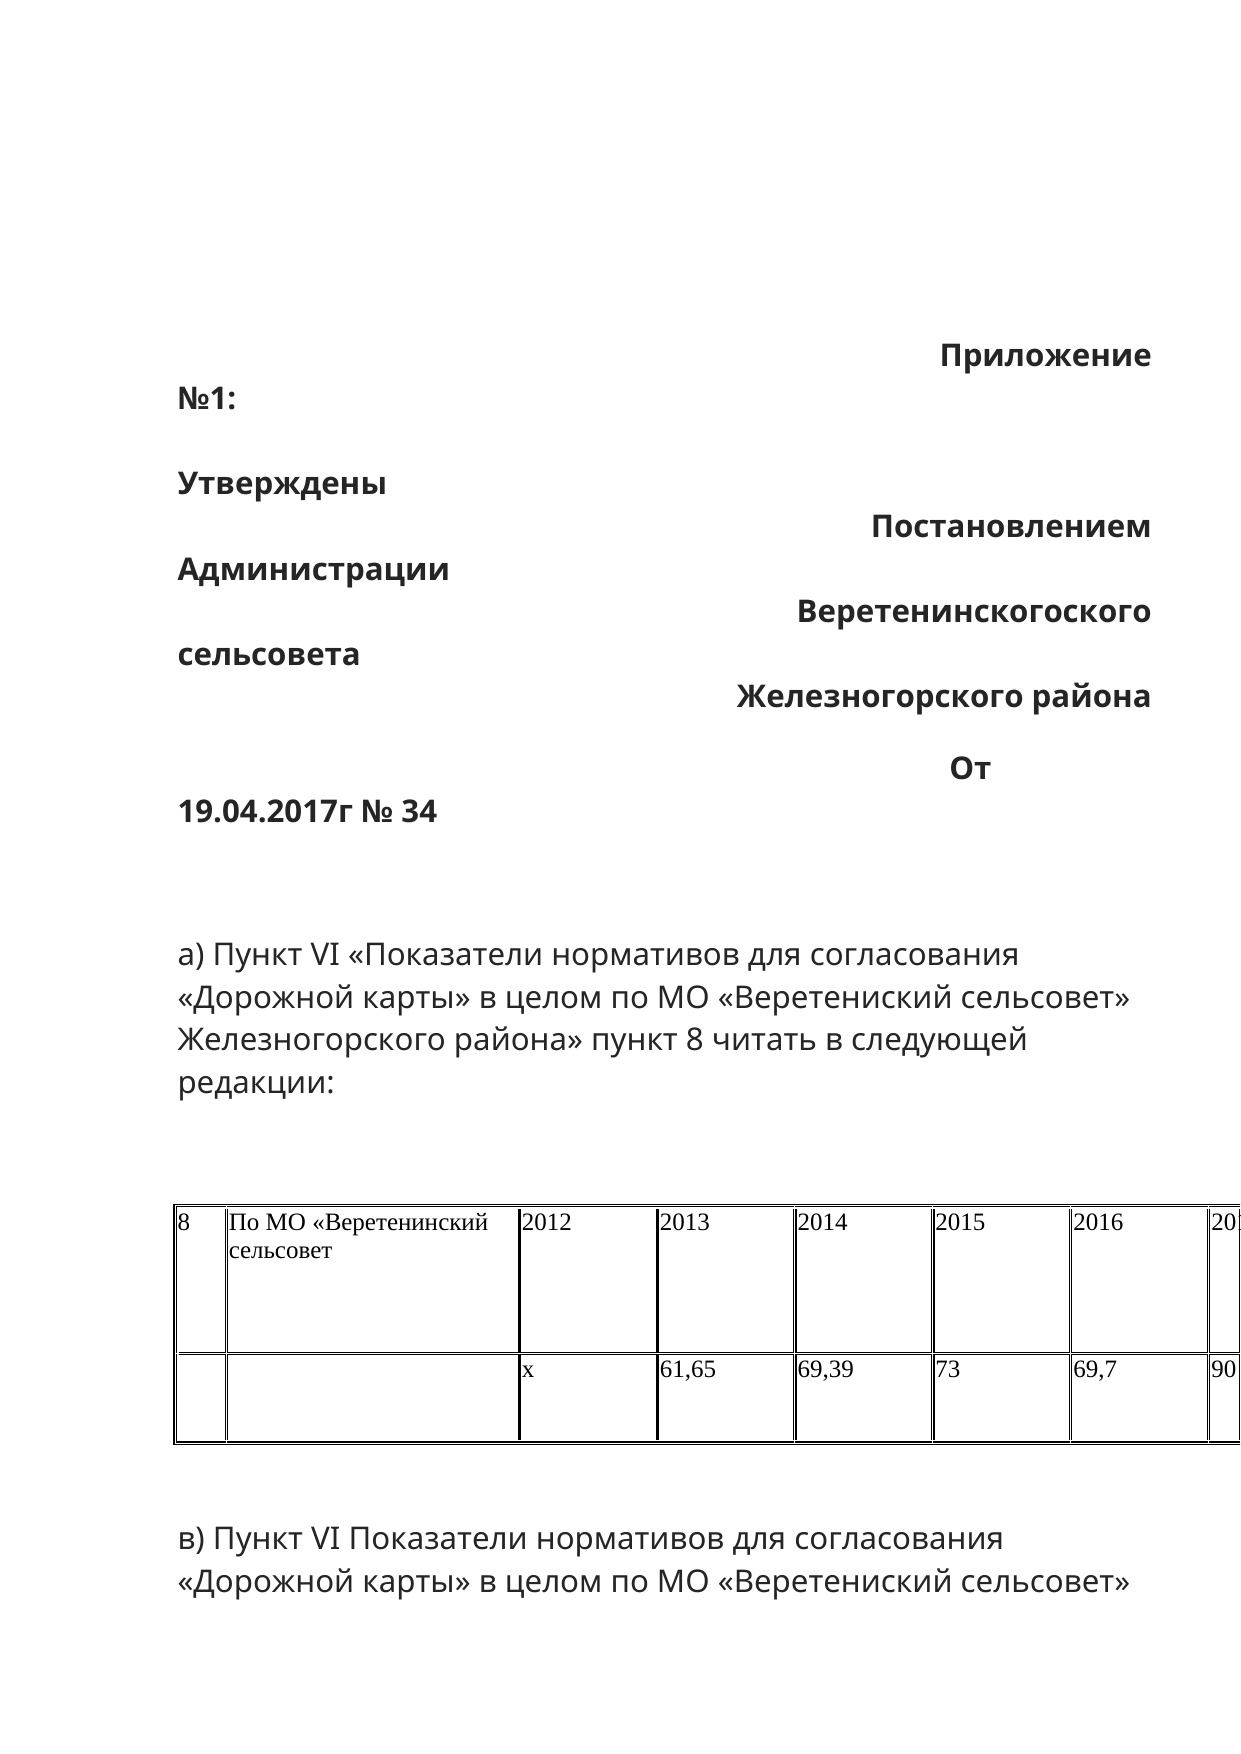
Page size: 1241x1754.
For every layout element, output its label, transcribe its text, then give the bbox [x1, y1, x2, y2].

text а) Пункт VI «Показатели нормативов для согласования «Дорожной карты» в целом по МО «Веретениский сельсовет» Железногорского района» пункт 8 читать в следующей редакции: [177, 932, 1152, 1103]
table_header 2013 [657, 1205, 795, 1351]
table_cell [177, 1351, 226, 1441]
text От 19.04.2017г № 34 [177, 746, 1152, 831]
table_header 8 [177, 1207, 226, 1351]
table_cell 61,65 [657, 1351, 795, 1441]
table_header По МО «Веретенинский сельсовет [226, 1207, 519, 1351]
table_cell 73 [933, 1355, 1071, 1441]
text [177, 1516, 1152, 1601]
table_header 2012 [519, 1207, 657, 1351]
table_cell 69,7 [1071, 1355, 1209, 1441]
table_cell 90 [1209, 1355, 1240, 1441]
table_header 2017 [1209, 1207, 1240, 1351]
table_header 2016 [1071, 1207, 1209, 1351]
table_cell х [519, 1355, 657, 1441]
table_cell 69,39 [795, 1351, 933, 1441]
text Приложение №1: Утверждены Постановлением Администрации Веретенинскогоского сельсовета Железногорского района [177, 333, 1152, 717]
table_cell [226, 1355, 519, 1441]
table_header 2015 [933, 1207, 1071, 1351]
table_header 2014 [795, 1205, 933, 1351]
